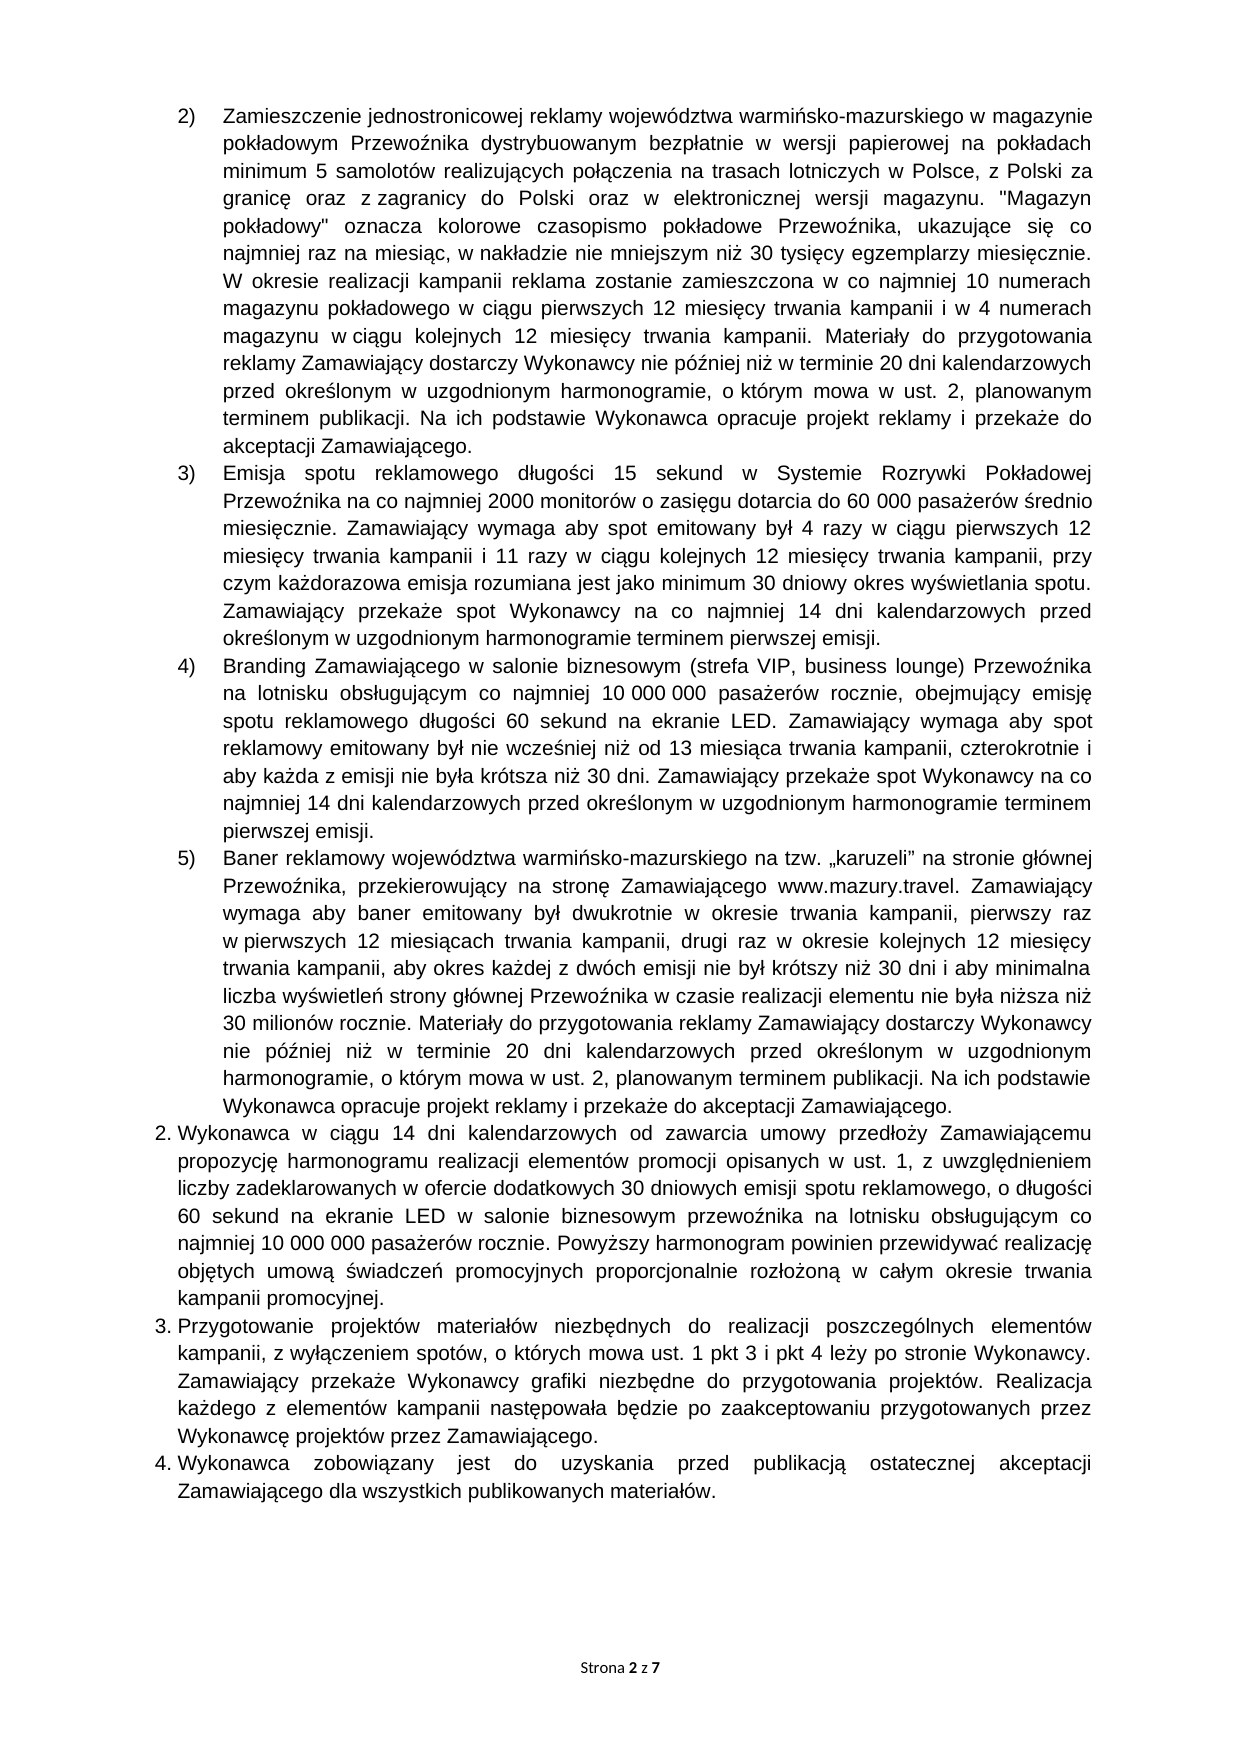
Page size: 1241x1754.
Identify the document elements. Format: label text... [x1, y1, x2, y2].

list Baner reklamowy województwa warmińsko-mazurskiego na tzw. „karuzeli” na stronie głównej Przewoźnika, przekierowujący na stronę Zamawiającego www.mazury.travel. Zamawiający wymaga aby baner emitowany był dwukrotnie w okresie trwania kampanii, pierwszy raz w pierwszych 12 miesiącach trwania kampanii, drugi raz w okresie kolejnych 12 miesięcy trwania kampanii, aby okres każdej z dwóch emisji nie był krótszy niż 30 dni i aby minimalna liczba wyświetleń strony głównej Przewoźnika w czasie realizacji elementu nie była niższa niż 30 milionów rocznie. Materiały do przygotowania reklamy Zamawiający dostarczy Wykonawcy nie później niż w terminie 20 dni kalendarzowych przed określonym w uzgodnionym harmonogramie, o którym mowa w ust. 2, planowanym terminem publikacji. Na ich podstawie Wykonawca opracuje projekt reklamy i przekaże do akceptacji Zamawiającego. [177, 846, 1093, 1117]
list Przygotowanie projektów materiałów niezbędnych do realizacji poszczególnych elementów kampanii, z wyłączeniem spotów, o których mowa ust. 1 pkt 3 i pkt 4 leży po stronie Wykonawcy. Zamawiający przekaże Wykonawcy grafiki niezbędne do przygotowania projektów. Realizacja każdego z elementów kampanii następowała będzie po zaakceptowaniu przygotowanych przez Wykonawcę projektów przez Zamawiającego. [154, 1313, 1093, 1447]
list Wykonawca zobowiązany jest do uzyskania przed publikacją ostatecznej akceptacji Zamawiającego dla wszystkich publikowanych materiałów. [154, 1451, 1093, 1502]
list Wykonawca w ciągu 14 dni kalendarzowych od zawarcia umowy przedłoży Zamawiającemu propozycję harmonogramu realizacji elementów promocji opisanych w ust. 1, z uwzględnieniem liczby zadeklarowanych w ofercie dodatkowych 30 dniowych emisji spotu reklamowego, o długości 60 sekund na ekranie LED w salonie biznesowym przewoźnika na lotnisku obsługującym co najmniej 10 000 000 pasażerów rocznie. Powyższy harmonogram powinien przewidywać realizację objętych umową świadczeń promocyjnych proporcjonalnie rozłożoną w całym okresie trwania kampanii promocyjnej. [154, 1121, 1093, 1310]
list Emisja spotu reklamowego długości 15 sekund w Systemie Rozrywki Pokładowej Przewoźnika na co najmniej 2000 monitorów o zasięgu dotarcia do 60 000 pasażerów średnio miesięcznie. Zamawiający wymaga aby spot emitowany był 4 razy w ciągu pierwszych 12 miesięcy trwania kampanii i 11 razy w ciągu kolejnych 12 miesięcy trwania kampanii, przy czym każdorazowa emisja rozumiana jest jako minimum 30 dniowy okres wyświetlania spotu. Zamawiający przekaże spot Wykonawcy na co najmniej 14 dni kalendarzowych przed określonym w uzgodnionym harmonogramie terminem pierwszej emisji. [177, 461, 1093, 650]
list Zamieszczenie jednostronicowej reklamy województwa warmińsko-mazurskiego w magazynie pokładowym Przewoźnika dystrybuowanym bezpłatnie w wersji papierowej na pokładach minimum 5 samolotów realizujących połączenia na trasach lotniczych w Polsce, z Polski za granicę oraz z zagranicy do Polski oraz w elektronicznej wersji magazynu. "Magazyn pokładowy" oznacza kolorowe czasopismo pokładowe Przewoźnika, ukazujące się co najmniej raz na miesiąc, w nakładzie nie mniejszym niż 30 tysięcy egzemplarzy miesięcznie. W okresie realizacji kampanii reklama zostanie zamieszczona w co najmniej 10 numerach magazynu pokładowego w ciągu pierwszych 12 miesięcy trwania kampanii i w 4 numerach magazynu w ciągu kolejnych 12 miesięcy trwania kampanii. Materiały do przygotowania reklamy Zamawiający dostarczy Wykonawcy nie później niż w terminie 20 dni kalendarzowych przed określonym w uzgodnionym harmonogramie, o którym mowa w ust. 2, planowanym terminem publikacji. Na ich podstawie Wykonawca opracuje projekt reklamy i przekaże do akceptacji Zamawiającego. [177, 103, 1093, 457]
list Branding Zamawiającego w salonie biznesowym (strefa VIP, business lounge) Przewoźnika na lotnisku obsługującym co najmniej 10 000 000 pasażerów rocznie, obejmujący emisję spotu reklamowego długości 60 sekund na ekranie LED. Zamawiający wymaga aby spot reklamowy emitowany był nie wcześniej niż od 13 miesiąca trwania kampanii, czterokrotnie i aby każda z emisji nie była krótsza niż 30 dni. Zamawiający przekaże spot Wykonawcy na co najmniej 14 dni kalendarzowych przed określonym w uzgodnionym harmonogramie terminem pierwszej emisji. [177, 653, 1093, 842]
